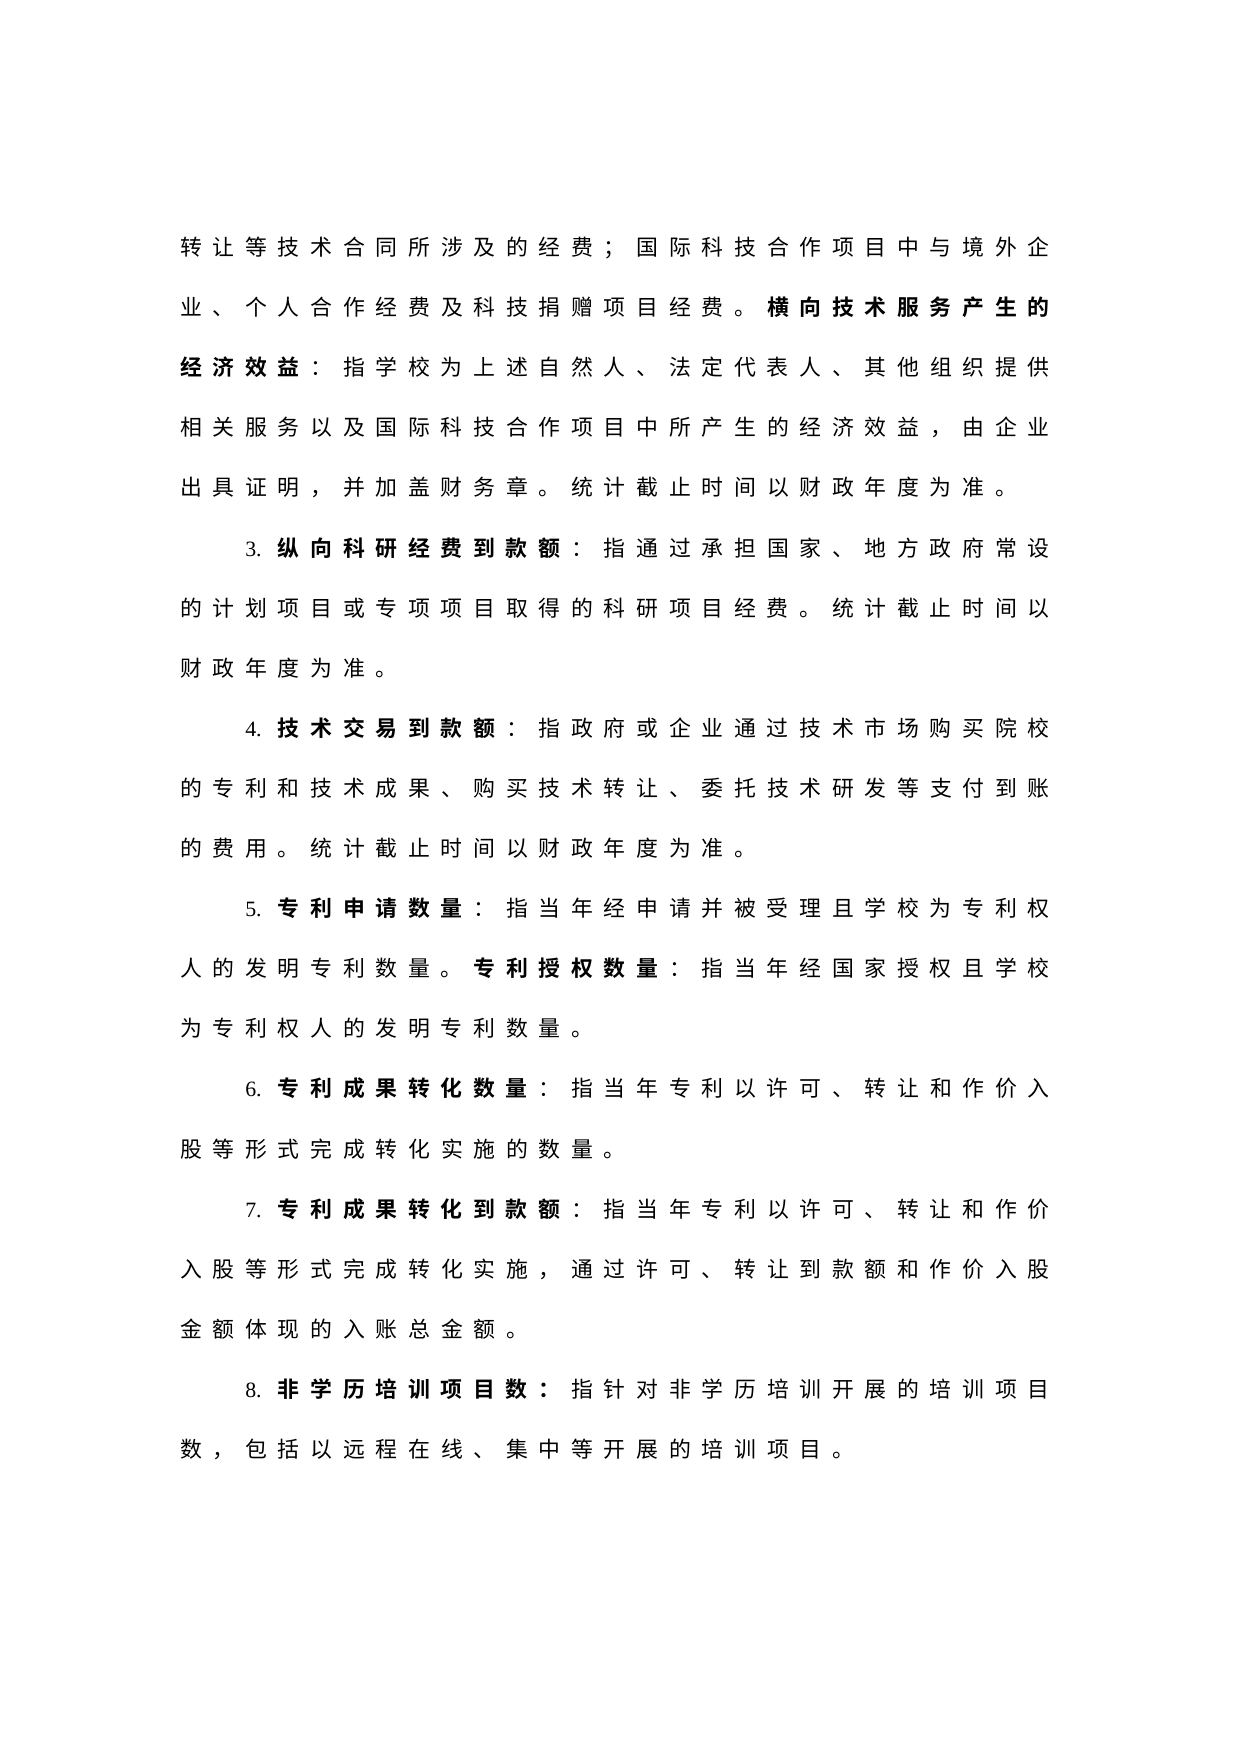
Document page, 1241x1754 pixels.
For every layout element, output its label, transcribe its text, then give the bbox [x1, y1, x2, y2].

text 5.专利申请数量：指当年经申请并被受理且学校为专利权人的发明专利数量。专利授权数量：指当年经国家授权且学校为专利权人的发明专利数量。 [180, 877, 1060, 1057]
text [180, 216, 1060, 516]
text 6.专利成果转化数量：指当年专利以许可、转让和作价入股等形式完成转化实施的数量。 [180, 1057, 1060, 1177]
text 7.专利成果转化到款额：指当年专利以许可、转让和作价入股等形式完成转化实施，通过许可、转让到款额和作价入股金额体现的入账总金额。 [180, 1177, 1060, 1358]
text 3.纵向科研经费到款额：指通过承担国家、地方政府常设的计划项目或专项项目取得的科研项目经费。统计截止时间以财政年度为准。 [180, 516, 1060, 697]
text 8.非学历培训项目数：指针对非学历培训开展的培训项目数，包括以远程在线、集中等开展的培训项目。 [180, 1358, 1060, 1478]
text 4.技术交易到款额：指政府或企业通过技术市场购买院校的专利和技术成果、购买技术转让、委托技术研发等支付到账的费用。统计截止时间以财政年度为准。 [180, 697, 1060, 877]
